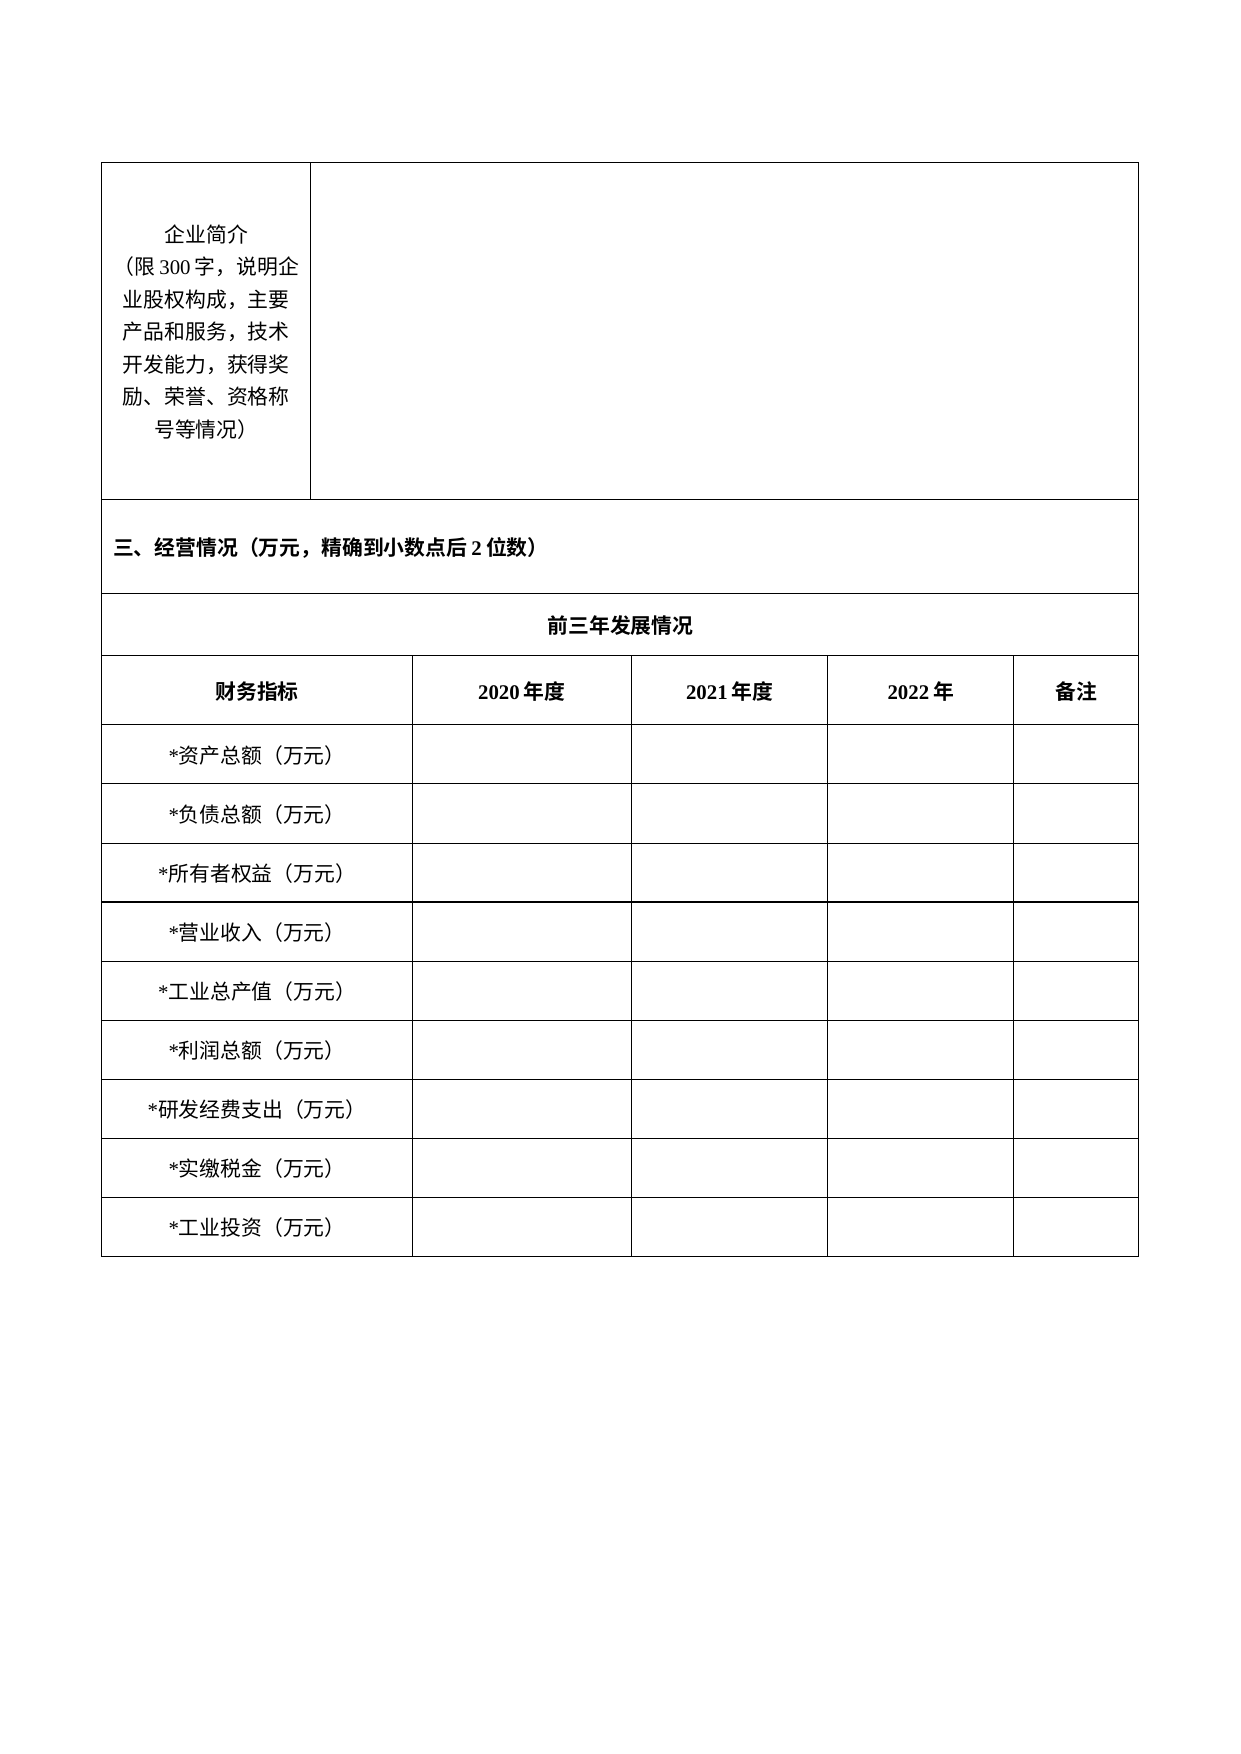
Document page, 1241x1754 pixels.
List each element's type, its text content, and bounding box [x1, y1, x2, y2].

table_cell [1014, 844, 1138, 901]
table_cell *研发经费支出（万元） [102, 1080, 412, 1138]
table_cell [632, 1198, 827, 1256]
table_cell [413, 1021, 631, 1079]
table_cell 企业简介 （限300字，说明企业股权构成，主要产品和服务，技术开发能力，获得奖励、荣誉、资格称号等情况） [102, 163, 310, 498]
table_cell [1014, 1139, 1138, 1197]
table_cell 2021年度 [632, 656, 827, 724]
table_cell [311, 163, 1138, 498]
table_cell [413, 903, 631, 961]
table_cell *负债总额（万元） [102, 784, 412, 842]
table_cell [828, 1080, 1013, 1138]
table_cell [632, 725, 827, 783]
table_cell *营业收入（万元） [102, 903, 412, 961]
table_cell [828, 1021, 1013, 1079]
table_cell [413, 962, 631, 1019]
table_cell [1014, 903, 1138, 961]
table_cell 2022年 [828, 656, 1013, 724]
table_cell 三、经营情况（万元，精确到小数点后2位数） [102, 500, 1138, 593]
table_cell [632, 844, 827, 901]
table_cell [828, 1139, 1013, 1197]
table_cell 备注 [1014, 656, 1138, 724]
table_cell [632, 1080, 827, 1138]
table_cell [1014, 784, 1138, 842]
table_cell [632, 784, 827, 842]
table_cell [632, 1139, 827, 1197]
table_cell [413, 1080, 631, 1138]
table_cell [1014, 725, 1138, 783]
table_cell [413, 725, 631, 783]
table_cell 前三年发展情况 [102, 594, 1138, 655]
table_cell *利润总额（万元） [102, 1021, 412, 1079]
table_cell [1014, 1198, 1138, 1256]
table_cell [413, 784, 631, 842]
table_cell [632, 1021, 827, 1079]
table_cell [1014, 1021, 1138, 1079]
table_cell [828, 725, 1013, 783]
table_cell [828, 784, 1013, 842]
table_cell [632, 903, 827, 961]
table_cell [828, 903, 1013, 961]
table_cell *工业总产值（万元） [102, 962, 412, 1019]
table_cell [413, 844, 631, 901]
table_cell *实缴税金（万元） [102, 1139, 412, 1197]
table_cell [1014, 962, 1138, 1019]
table_cell [828, 844, 1013, 901]
table_cell *工业投资（万元） [102, 1198, 412, 1256]
table_cell [413, 1198, 631, 1256]
table_cell [413, 1139, 631, 1197]
table_cell 财务指标 [102, 656, 412, 724]
table_cell [632, 962, 827, 1019]
table_cell [828, 1198, 1013, 1256]
table_cell *所有者权益（万元） [102, 844, 412, 901]
table_cell *资产总额（万元） [102, 725, 412, 783]
table_cell [828, 962, 1013, 1019]
table_cell 2020年度 [413, 656, 631, 724]
table_cell [1014, 1080, 1138, 1138]
